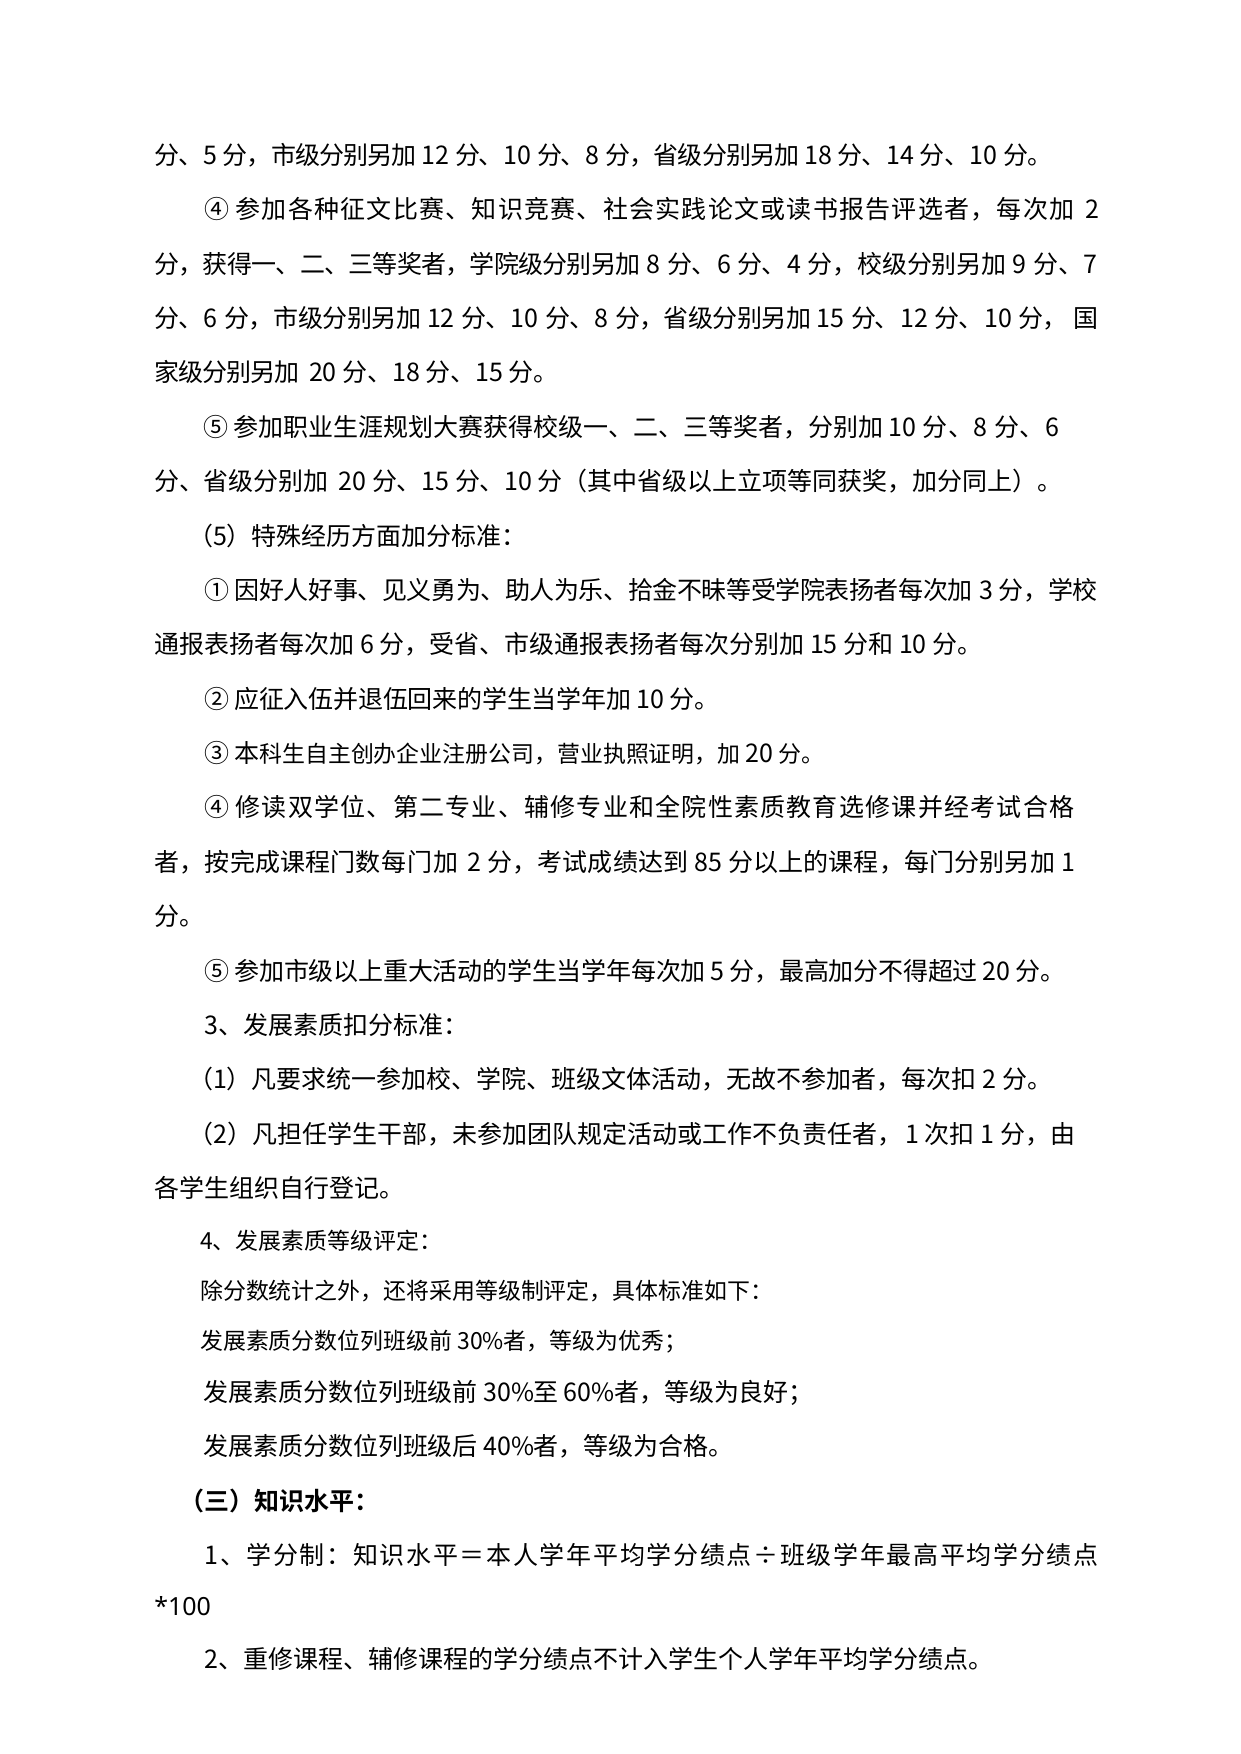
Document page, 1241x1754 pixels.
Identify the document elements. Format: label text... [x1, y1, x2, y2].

text 3、发展素质扣分标准： [154, 1005, 1098, 1042]
text 1、学分制：知识水平＝本人学年平均学分绩点÷班级学年最高平均学分绩点*100 [154, 1535, 1098, 1623]
text ⑤参加市级以上重大活动的学生当学年每次加5分，最高加分不得超过20分。 [154, 951, 1098, 987]
text ③本科生自主创办企业注册公司，营业执照证明，加 20 分。 [154, 733, 1098, 770]
text ②应征入伍并退伍回来的学生当学年加 10 分。 [154, 679, 1098, 715]
text （2）凡担任学生干部，未参加团队规定活动或工作不负责任者，1 次扣 1 分，由各学生组织自行登记。 [154, 1114, 1076, 1205]
text 发展素质分数位列班级前 30%者，等级为优秀； [154, 1322, 1098, 1356]
text 发展素质分数位列班级前 30%至60%者，等级为良好； [154, 1372, 1098, 1408]
text ④修读双学位、第二专业、辅修专业和全院性素质教育选修课并经考试合格者，按完成课程门数每门加 2 分，考试成绩达到 85 分以上的课程，每门分别另加 1 分。 [154, 788, 1075, 933]
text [154, 135, 1098, 172]
text （5）特殊经历方面加分标准： [154, 516, 1076, 552]
text ①因好人好事、见义勇为、助人为乐、拾金不昧等受学院表扬者每次加 3 分，学校通报表扬者每次加 6 分，受省、市级通报表扬者每次分别加 15 分和 10 分。 [154, 570, 1098, 661]
text 2、重修课程、辅修课程的学分绩点不计入学生个人学年平均学分绩点。 [154, 1640, 1098, 1676]
text ⑤参加职业生涯规划大赛获得校级一、二、三等奖者，分别加 10 分、8 分、6 分、省级分别加 20 分、15 分、10 分（其中省级以上立项等同获奖，加分同上）。 [154, 407, 1098, 498]
text 除分数统计之外，还将采用等级制评定，具体标准如下： [154, 1273, 1098, 1306]
text 4、发展素质等级评定： [154, 1223, 1098, 1256]
text （三）知识水平： [154, 1481, 1075, 1517]
text ④参加各种征文比赛、知识竞赛、社会实践论文或读书报告评选者，每次加 2 分，获得一、二、三等奖者，学院级分别另加 8 分、6 分、4 分，校级分别另加 9 分、7 分、6 分，市级分别另加 12 分、10 分、8 分，省级分别另加 15 分、12 分、10 分， 国家级分别另加 20 分、18 分、15 分。 [154, 190, 1098, 389]
text （1）凡要求统一参加校、学院、班级文体活动，无故不参加者，每次扣 2 分。 [154, 1060, 1076, 1096]
text 发展素质分数位列班级后 40%者，等级为合格。 [154, 1427, 1098, 1463]
